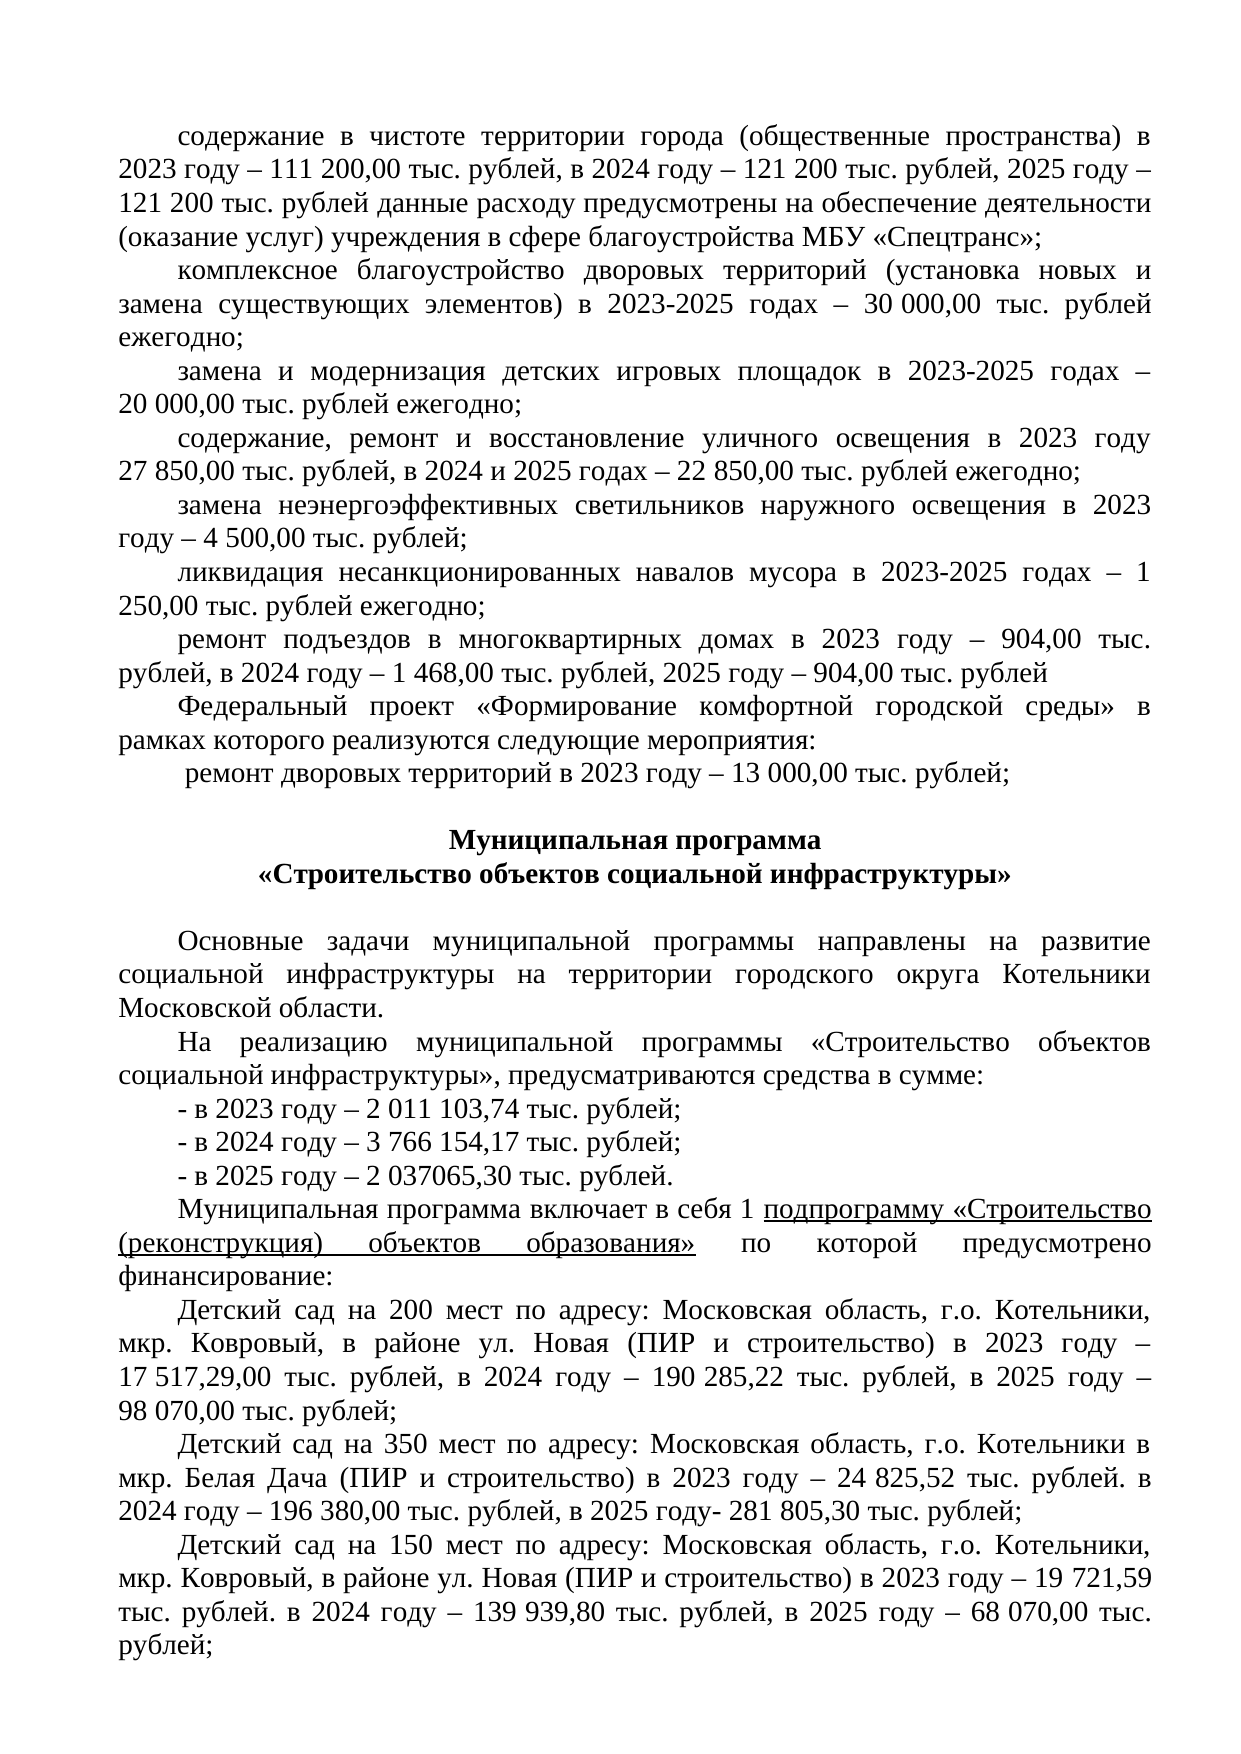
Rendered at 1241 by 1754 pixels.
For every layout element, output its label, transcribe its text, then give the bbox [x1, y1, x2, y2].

text - в 2024 году – 3 766 154,17 тыс. рублей; [118, 1124, 1152, 1158]
text Детский сад на 150 мест по адресу: Московская область, г.о. Котельники, мкр. Ковровый, в районе ул. Новая (ПИР и строительство) в 2023 году – 19 721,59 тыс. рублей. в 2024 году – 139 939,80 тыс. рублей, в 2025 году – 68 070,00 тыс. рублей; [118, 1527, 1152, 1661]
text «Строительство объектов социальной инфраструктуры» [118, 856, 1152, 889]
text комплексное благоустройство дворовых территорий (установка новых и замена существующих элементов) в 2023-2025 годах – 30 000,00 тыс. рублей ежегодно; [118, 252, 1152, 353]
text Федеральный проект «Формирование комфортной городской среды» в рамках которого реализуются следующие мероприятия: [118, 688, 1152, 755]
text замена и модернизация детских игровых площадок в 2023-2025 годах – 20 000,00 тыс. рублей ежегодно; [118, 353, 1152, 420]
text ремонт дворовых территорий в 2023 году – 13 000,00 тыс. рублей; [118, 755, 1152, 789]
text содержание в чистоте территории города (общественные пространства) в 2023 году – 111 200,00 тыс. рублей, в 2024 году – 121 200 тыс. рублей, 2025 году – 121 200 тыс. рублей данные расходу предусмотрены на обеспечение деятельности (оказание услуг) учреждения в сфере благоустройства МБУ «Спецтранс»; [118, 118, 1152, 252]
text На реализацию муниципальной программы «Строительство объектов социальной инфраструктуры», предусматриваются средства в сумме: [118, 1024, 1152, 1091]
text содержание, ремонт и восстановление уличного освещения в 2023 году 27 850,00 тыс. рублей, в 2024 и 2025 годах – 22 850,00 тыс. рублей ежегодно; [118, 420, 1152, 487]
text замена неэнергоэффективных светильников наружного освещения в 2023 году – 4 500,00 тыс. рублей; [118, 487, 1152, 554]
text - в 2025 году – 2 037065,30 тыс. рублей. [118, 1158, 1152, 1191]
text Муниципальная программа [118, 822, 1152, 856]
text Муниципальная программа включает в себя 1 подпрограмму «Строительство (реконструкция) объектов образования» по которой предусмотрено финансирование: [118, 1191, 1152, 1292]
text Детский сад на 350 мест по адресу: Московская область, г.о. Котельники в мкр. Белая Дача (ПИР и строительство) в 2023 году – 24 825,52 тыс. рублей. в 2024 году – 196 380,00 тыс. рублей, в 2025 году- 281 805,30 тыс. рублей; [118, 1426, 1152, 1527]
text ремонт подъездов в многоквартирных домах в 2023 году – 904,00 тыс. рублей, в 2024 году – 1 468,00 тыс. рублей, 2025 году – 904,00 тыс. рублей [118, 621, 1152, 688]
text Детский сад на 200 мест по адресу: Московская область, г.о. Котельники, мкр. Ковровый, в районе ул. Новая (ПИР и строительство) в 2023 году – 17 517,29,00 тыс. рублей, в 2024 году – 190 285,22 тыс. рублей, в 2025 году – 98 070,00 тыс. рублей; [118, 1292, 1152, 1426]
text Основные задачи муниципальной программы направлены на развитие социальной инфраструктуры на территории городского округа Котельники Московской области. [118, 923, 1152, 1024]
text - в 2023 году – 2 011 103,74 тыс. рублей; [118, 1091, 1152, 1124]
text ликвидация несанкционированных навалов мусора в 2023-2025 годах – 1 250,00 тыс. рублей ежегодно; [118, 554, 1152, 621]
